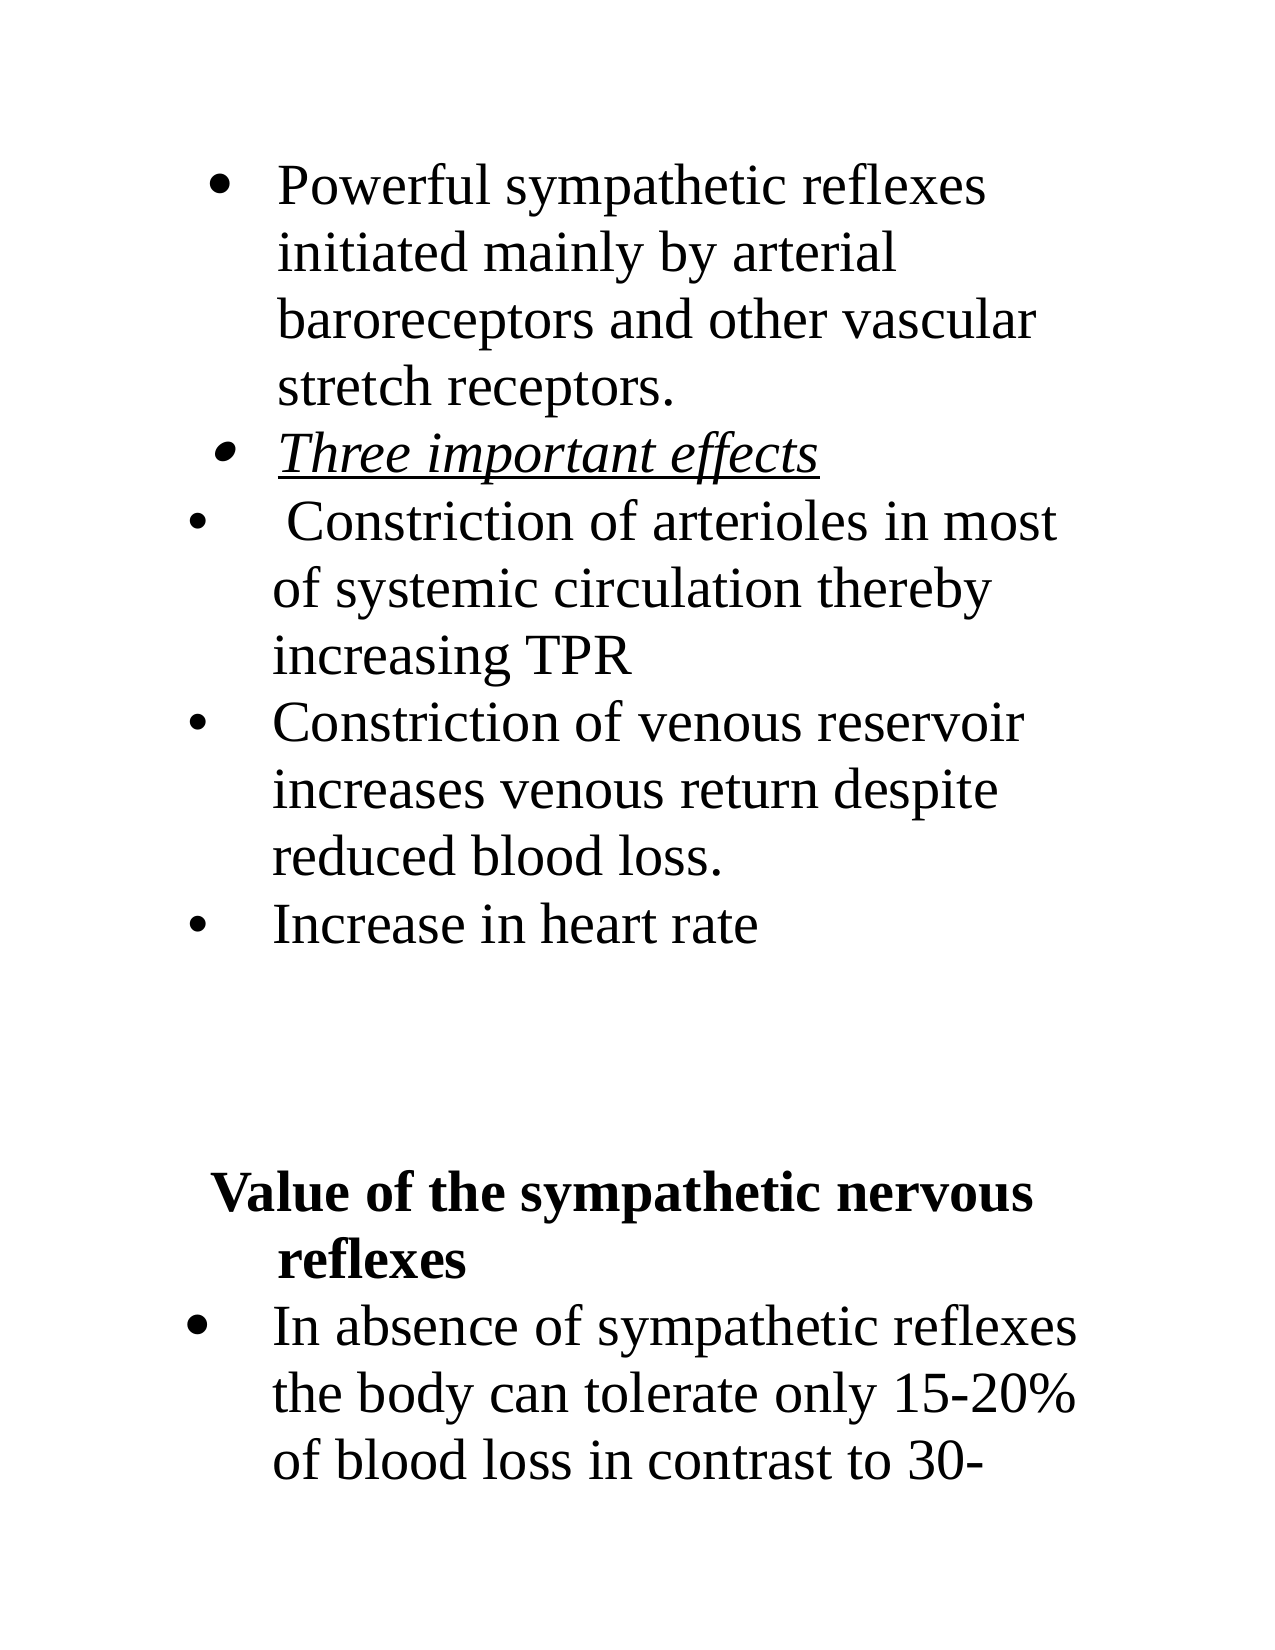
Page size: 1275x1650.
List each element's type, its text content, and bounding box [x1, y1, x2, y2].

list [187, 1291, 1087, 1492]
list Constriction of venous reservoir increases venous return despite reduced blood loss. [187, 687, 1087, 888]
list Increase in heart rate [187, 888, 1087, 956]
list Powerful sympathetic reflexes initiated mainly by arterial baroreceptors and other vascular stretch receptors. [210, 150, 1087, 418]
list Constriction of arterioles in most of systemic circulation thereby increasing TPR [187, 485, 1087, 687]
list Three important effects [210, 418, 1087, 485]
text Value of the sympathetic nervous reflexes [210, 1157, 1087, 1291]
